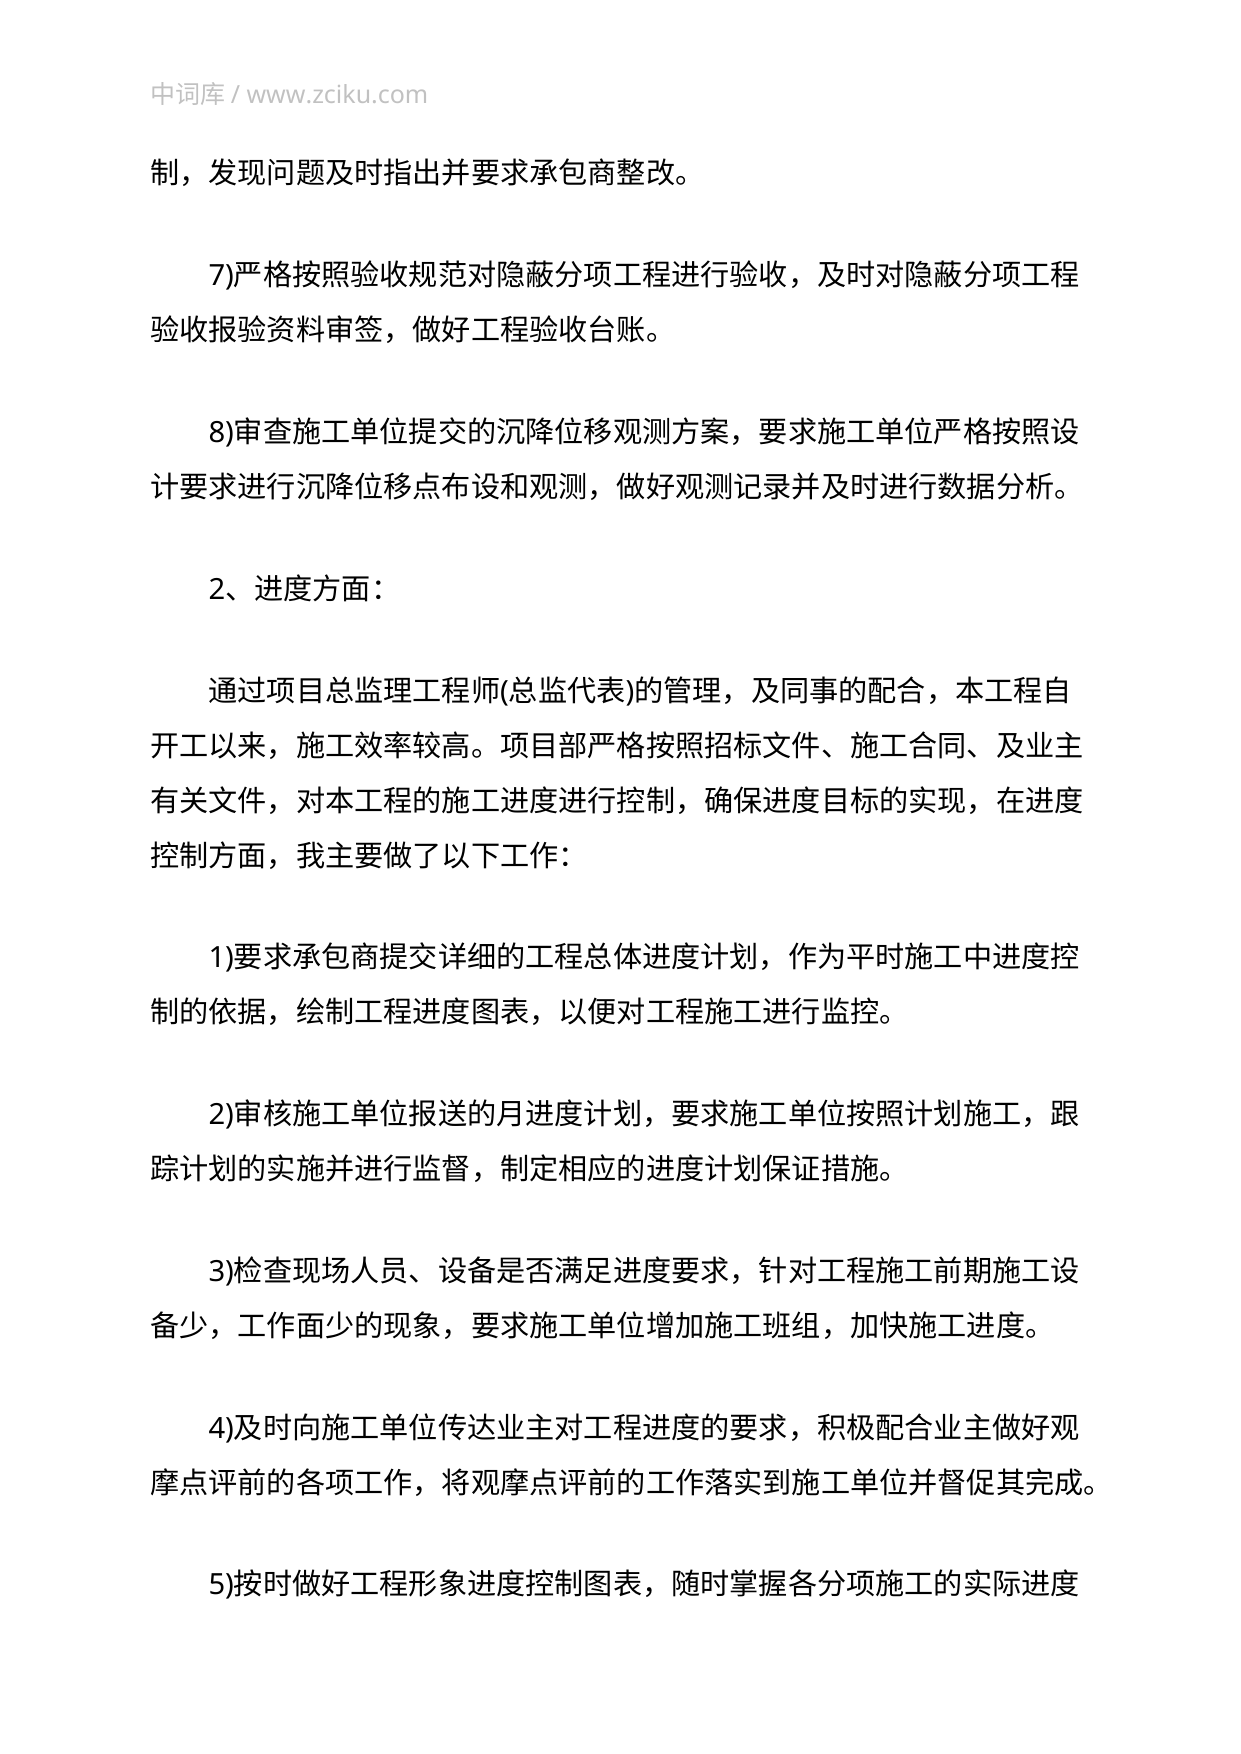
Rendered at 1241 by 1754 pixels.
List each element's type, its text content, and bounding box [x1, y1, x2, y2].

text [150, 1561, 1090, 1603]
text 4)及时向施工单位传达业主对工程进度的要求，积极配合业主做好观摩点评前的各项工作，将观摩点评前的工作落实到施工单位并督促其完成。 [150, 1404, 1090, 1501]
text 通过项目总监理工程师(总监代表)的管理，及同事的配合，本工程自开工以来，施工效率较高。项目部严格按照招标文件、施工合同、及业主有关文件，对本工程的施工进度进行控制，确保进度目标的实现，在进度控制方面，我主要做了以下工作： [150, 667, 1090, 874]
text 1)要求承包商提交详细的工程总体进度计划，作为平时施工中进度控制的依据，绘制工程进度图表，以便对工程施工进行监控。 [150, 934, 1090, 1031]
text 8)审查施工单位提交的沉降位移观测方案，要求施工单位严格按照设计要求进行沉降位移点布设和观测，做好观测记录并及时进行数据分析。 [150, 408, 1090, 506]
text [150, 150, 1090, 192]
text 2、进度方面： [150, 565, 1090, 608]
text 2)审核施工单位报送的月进度计划，要求施工单位按照计划施工，跟踪计划的实施并进行监督，制定相应的进度计划保证措施。 [150, 1091, 1090, 1188]
text 7)严格按照验收规范对隐蔽分项工程进行验收，及时对隐蔽分项工程验收报验资料审签，做好工程验收台账。 [150, 252, 1090, 349]
text 3)检查现场人员、设备是否满足进度要求，针对工程施工前期施工设备少，工作面少的现象，要求施工单位增加施工班组，加快施工进度。 [150, 1247, 1090, 1345]
